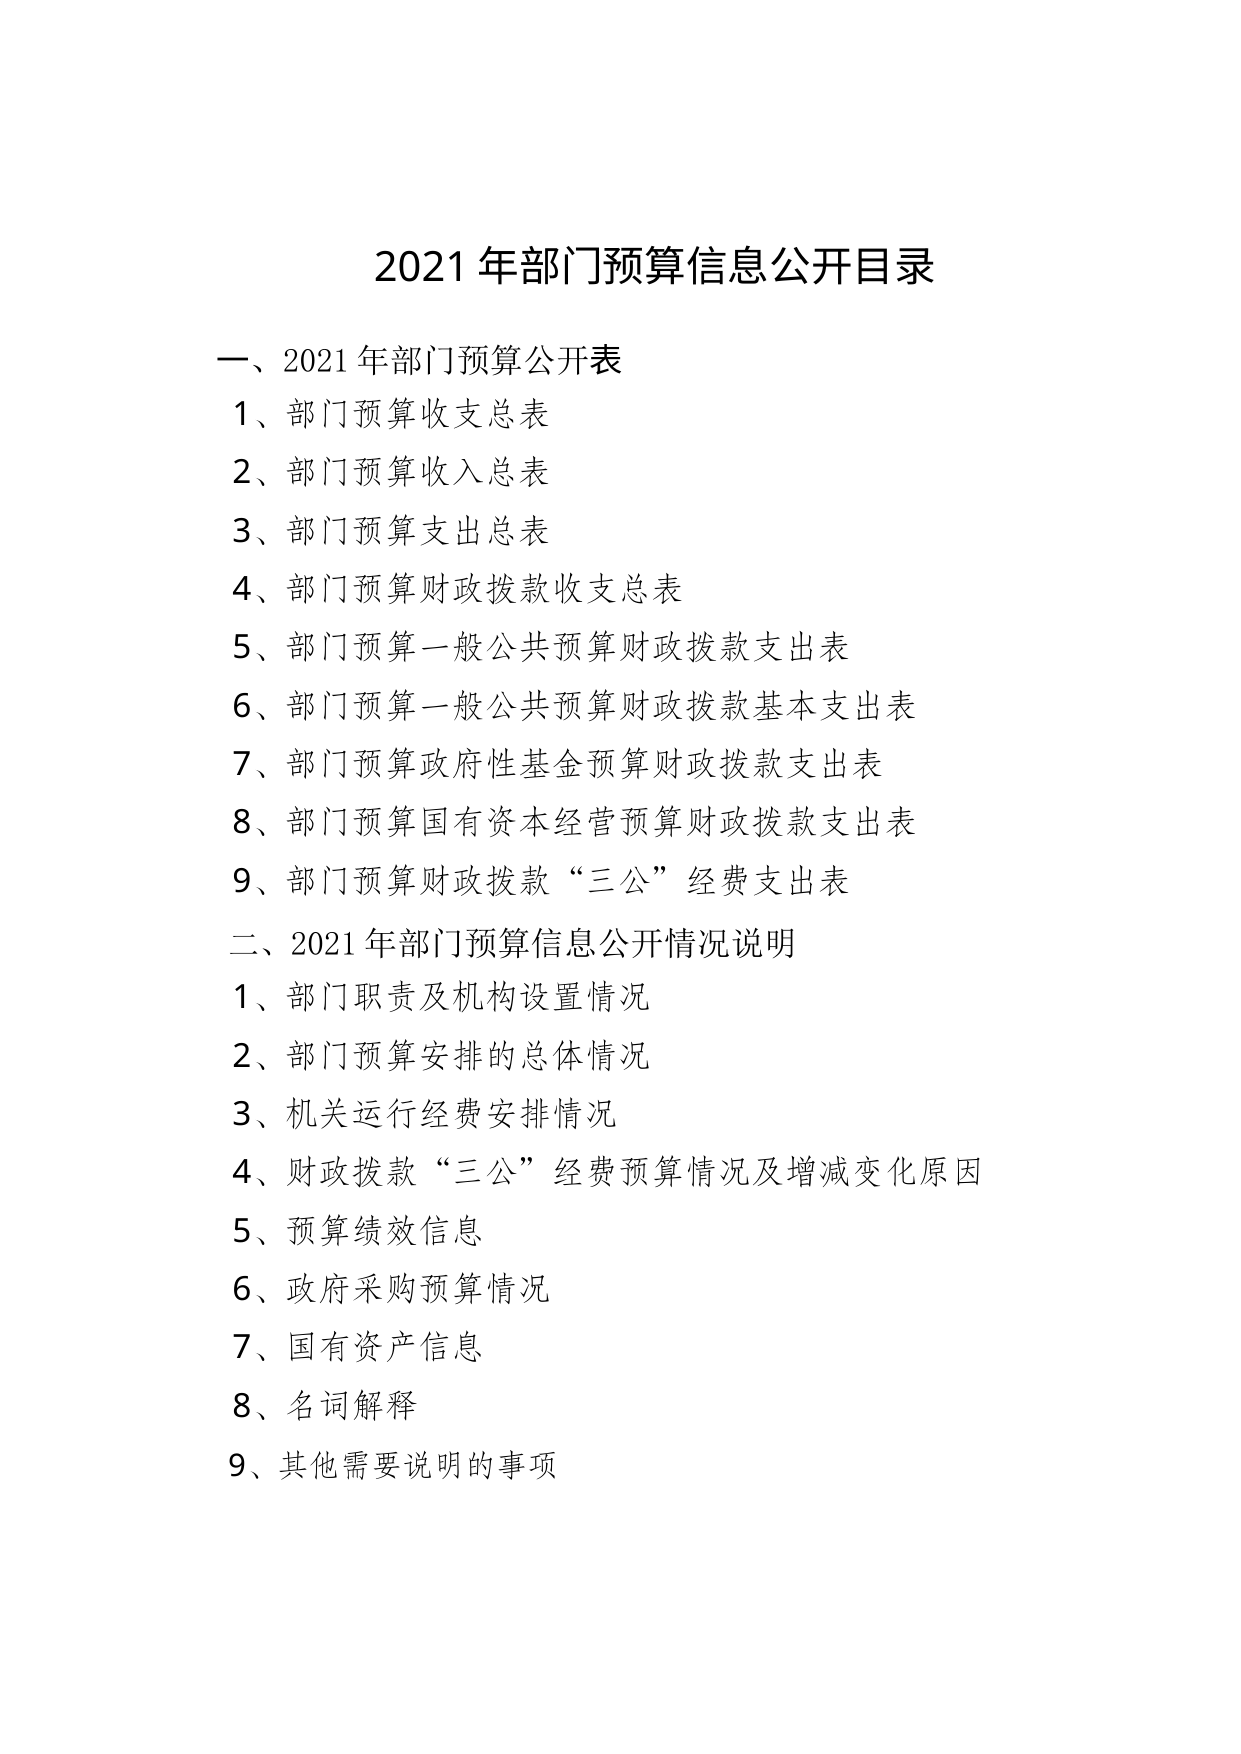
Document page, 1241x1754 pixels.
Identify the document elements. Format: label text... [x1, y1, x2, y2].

text 一、2021年部门预算公开表 [165, 319, 1087, 377]
list 部门预算支出总表 [165, 494, 1087, 552]
list 部门预算一般公共预算财政拨款支出表 [165, 610, 1087, 669]
list 部门预算财政拨款“三公”经费支出表 [165, 844, 1087, 902]
text 3、机关运行经费安排情况 [165, 1077, 1087, 1135]
text 8、名词解释 [165, 1369, 1087, 1427]
list 部门预算国有资本经营预算财政拨款支出表 [165, 785, 1087, 844]
text 7、国有资产信息 [165, 1310, 1087, 1369]
list 部门职责及机构设置情况 [165, 960, 1087, 1019]
list 部门预算财政拨款收支总表 [165, 552, 1087, 610]
text 9、其他需要说明的事项 [165, 1427, 1087, 1485]
list 部门预算政府性基金预算财政拨款支出表 [165, 727, 1087, 785]
text 2、部门预算安排的总体情况 [165, 1019, 1087, 1077]
text 二、2021年部门预算信息公开情况说明 [165, 902, 1087, 960]
text 6、政府采购预算情况 [165, 1252, 1087, 1310]
list 部门预算收支总表 [165, 377, 1087, 435]
text 5、预算绩效信息 [165, 1194, 1087, 1252]
text 2021年部门预算信息公开目录 [165, 233, 1087, 293]
list 部门预算一般公共预算财政拨款基本支出表 [165, 669, 1087, 727]
list 部门预算收入总表 [165, 435, 1087, 494]
text 4、财政拨款“三公”经费预算情况及增减变化原因 [165, 1135, 1087, 1194]
